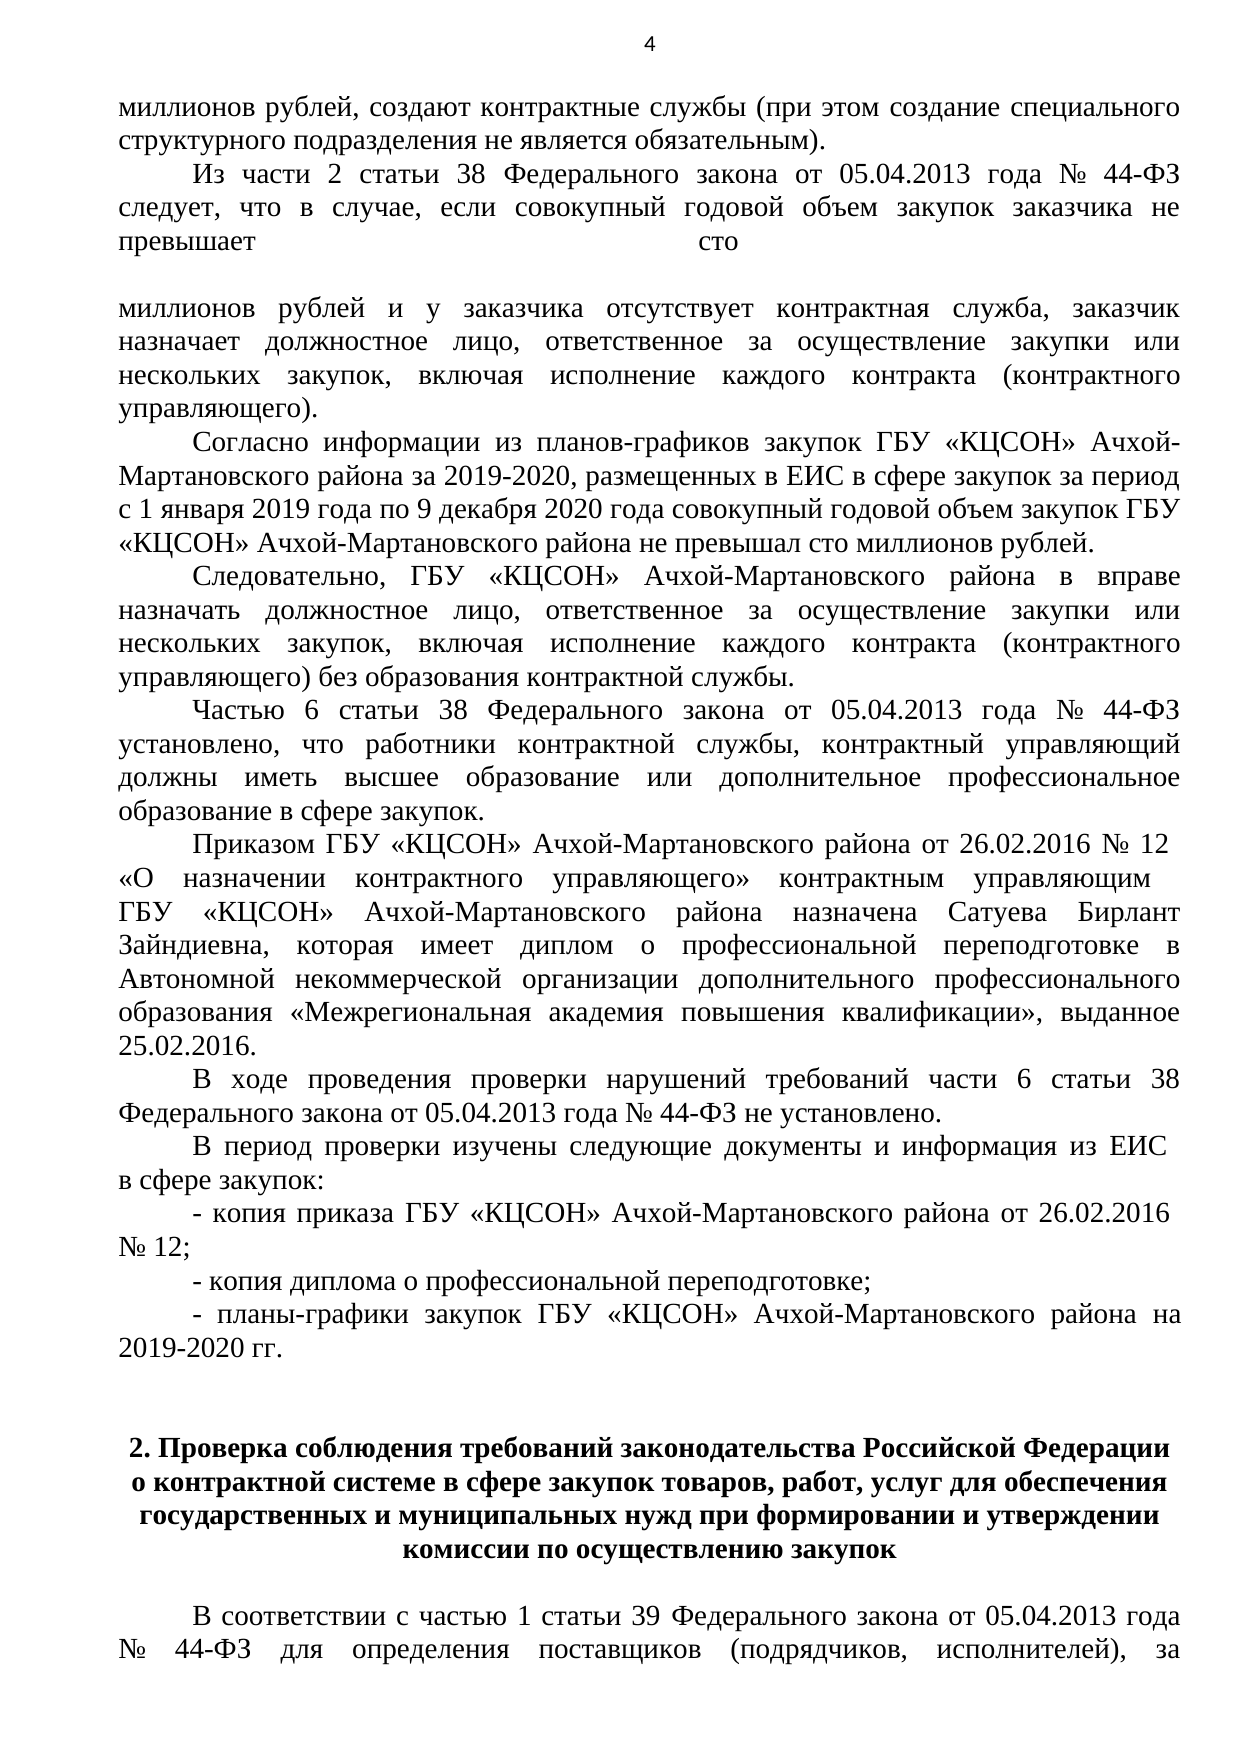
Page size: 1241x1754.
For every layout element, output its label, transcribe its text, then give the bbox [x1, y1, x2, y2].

text Следовательно, ГБУ «КЦСОН» Ачхой-Мартановского района в вправе назначать должностное лицо, ответственное за осуществление закупки или нескольких закупок, включая исполнение каждого контракта (контрактного управляющего) без образования контрактной службы. [118, 558, 1181, 692]
text - копия диплома о профессиональной переподготовке; [118, 1263, 1181, 1296]
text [118, 89, 1181, 156]
text Частью 6 статьи 38 Федерального закона от 05.04.2013 года № 44-ФЗ установлено, что работники контрактной службы, контрактный управляющий должны иметь высшее образование или дополнительное профессиональное образование в сфере закупок. [118, 692, 1181, 827]
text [118, 1598, 1181, 1665]
text - копия приказа ГБУ «КЦСОН» Ачхой-Мартановского района от 26.02.2016 № 12; [118, 1196, 1181, 1263]
text В период проверки изучены следующие документы и информация из ЕИС в сфере закупок: [118, 1128, 1181, 1196]
text Из части 2 статьи 38 Федерального закона от 05.04.2013 года № 44-ФЗ следует, что в случае, если совокупный годовой объем закупок заказчика не превышает сто миллионов рублей и у заказчика отсутствует контрактная служба, заказчик назначает должностное лицо, ответственное за осуществление закупки или нескольких закупок, включая исполнение каждого контракта (контрактного управляющего). [118, 156, 1181, 424]
text Согласно информации из планов-графиков закупок ГБУ «КЦСОН» Ачхой-Мартановского района за 2019-2020, размещенных в ЕИС в сфере закупок за период с 1 января 2019 года по 9 декабря 2020 года совокупный годовой объем закупок ГБУ «КЦСОН» Ачхой-Мартановского района не превышал сто миллионов рублей. [118, 424, 1181, 558]
text Приказом ГБУ «КЦСОН» Ачхой-Мартановского района от 26.02.2016 № 12 «О назначении контрактного управляющего» контрактным управляющим ГБУ «КЦСОН» Ачхой-Мартановского района назначена Сатуева Бирлант Зайндиевна, которая имеет диплом о профессиональной переподготовке в Автономной некоммерческой организации дополнительного профессионального образования «Межрегиональная академия повышения квалификации», выданное 25.02.2016. [118, 827, 1181, 1061]
text - планы-графики закупок ГБУ «КЦСОН» Ачхой-Мартановского района на 2019-2020 гг. [118, 1296, 1181, 1363]
text В ходе проведения проверки нарушений требований части 6 статьи 38 Федерального закона от 05.04.2013 года № 44-ФЗ не установлено. [118, 1061, 1181, 1128]
list 2. Проверка соблюдения требований законодательства Российской Федерации о контрактной системе в сфере закупок товаров, работ, услуг для обеспечения государственных и муниципальных нужд при формировании и утверждении комиссии по осуществлению закупок [118, 1430, 1181, 1564]
